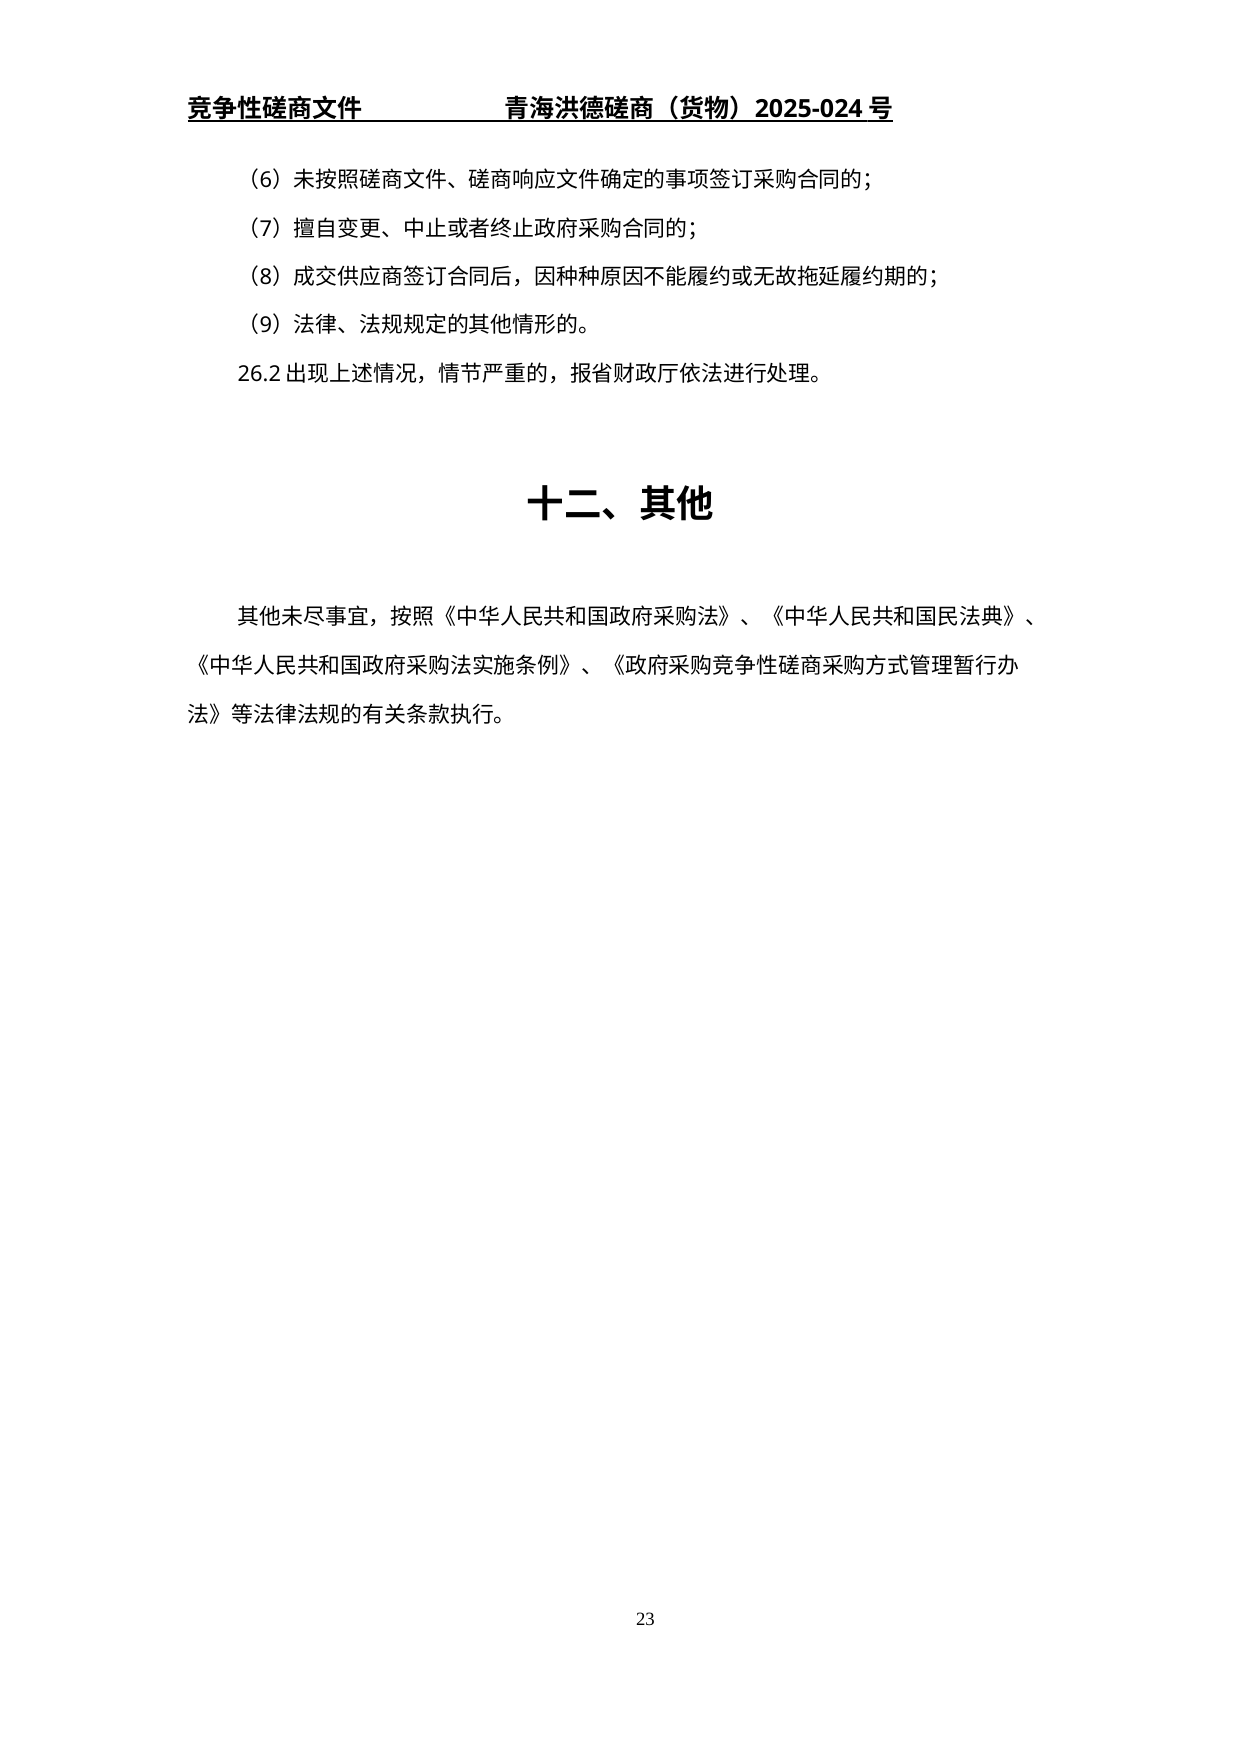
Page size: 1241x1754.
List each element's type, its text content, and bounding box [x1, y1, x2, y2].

text （9）法律、法规规定的其他情形的。 [187, 307, 1053, 339]
text 其他未尽事宜，按照《中华人民共和国政府采购法》、《中华人民共和国民法典》、《中华人民共和国政府采购法实施条例》、《政府采购竞争性磋商采购方式管理暂行办法》等法律法规的有关条款执行。 [187, 599, 1053, 729]
text 十二、其他 [187, 469, 1053, 534]
text （8）成交供应商签订合同后，因种种原因不能履约或无故拖延履约期的； [187, 259, 1053, 291]
text （7）擅自变更、中止或者终止政府采购合同的； [187, 210, 1053, 243]
text （6）未按照磋商文件、磋商响应文件确定的事项签订采购合同的； [187, 162, 1053, 194]
text 26.2出现上述情况，情节严重的，报省财政厅依法进行处理。 [187, 355, 1053, 388]
